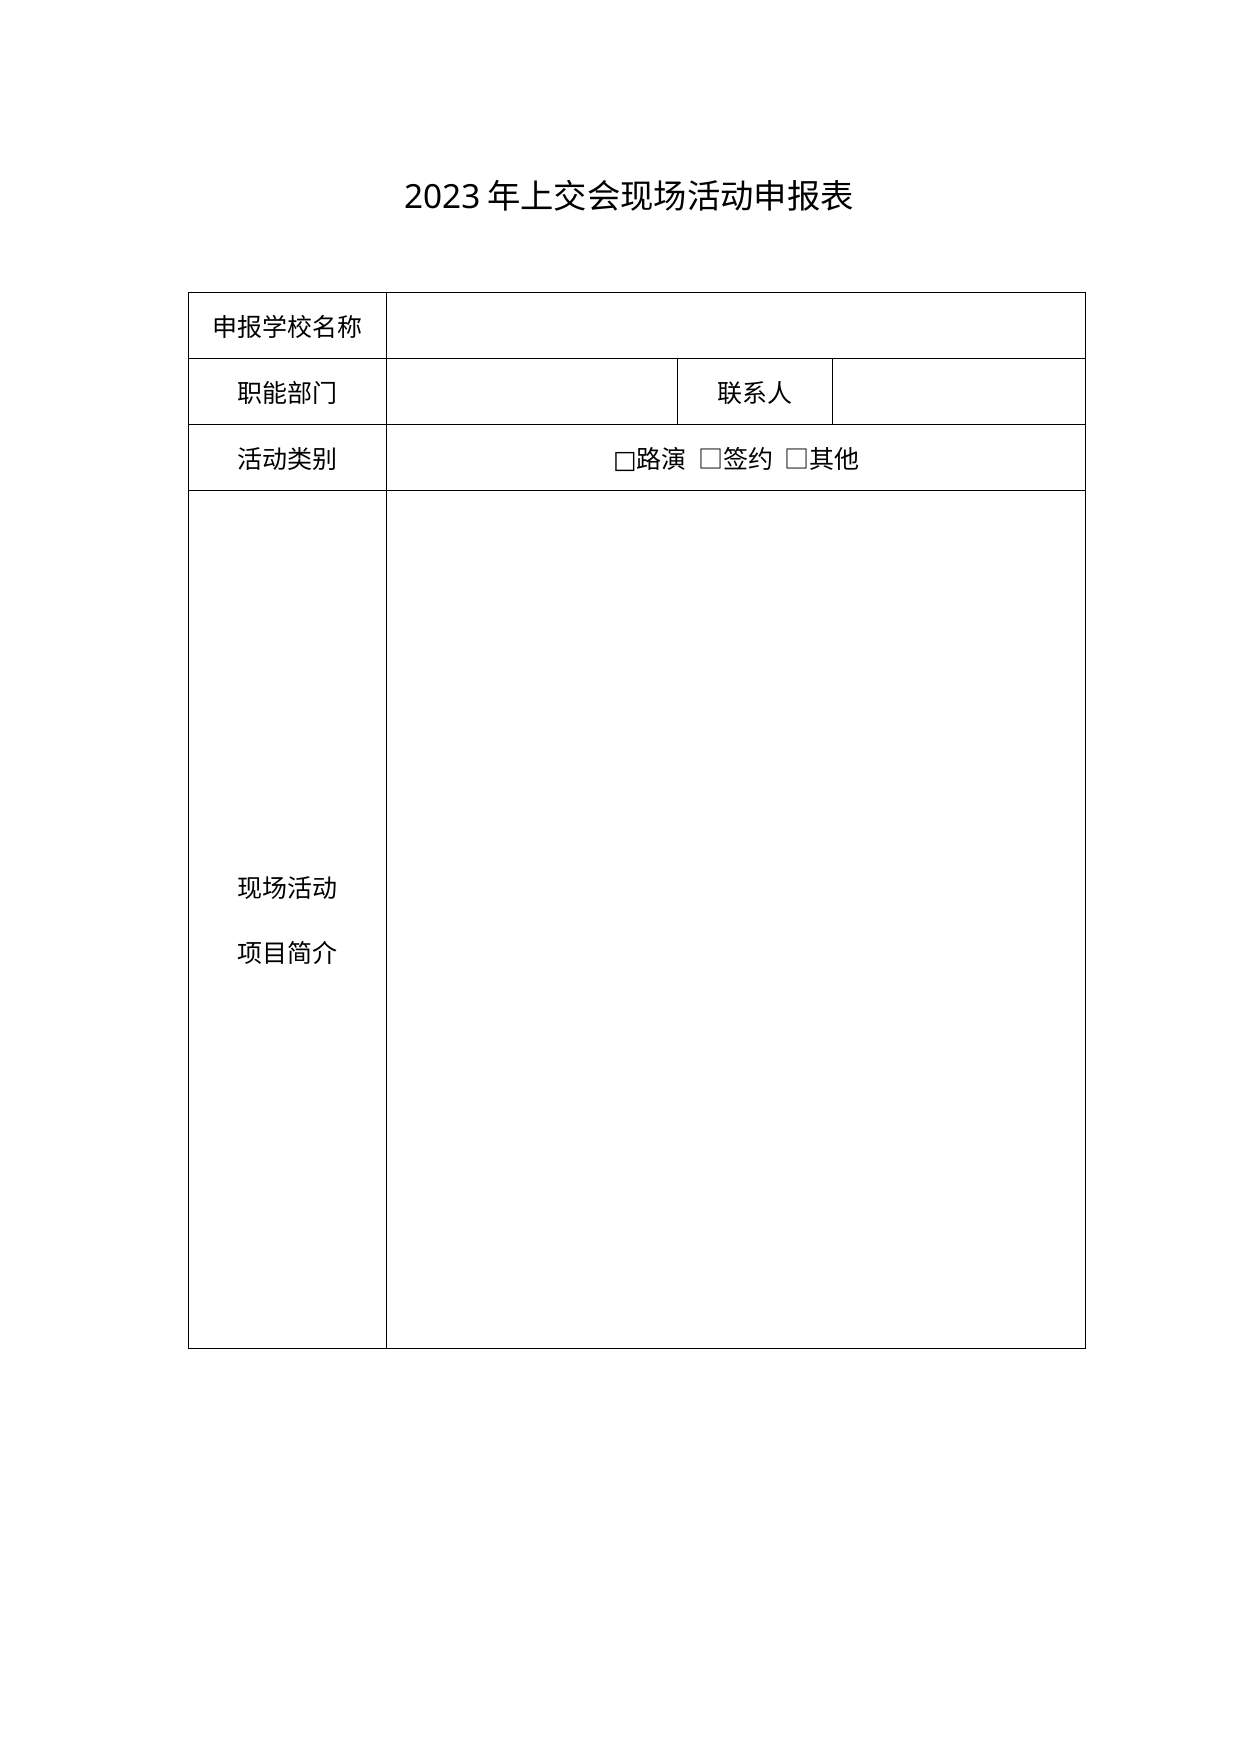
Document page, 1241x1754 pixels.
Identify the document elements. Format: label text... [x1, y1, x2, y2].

table_cell [833, 359, 1085, 424]
table_cell [387, 359, 677, 424]
text 2023年上交会现场活动申报表 [187, 162, 1053, 227]
table_cell □路演 □签约 □其他 [387, 425, 1085, 490]
table_header 申报学校名称 [189, 293, 386, 358]
table_cell 联系人 [678, 359, 832, 424]
table_cell 职能部门 [189, 359, 386, 424]
table_header [387, 293, 1085, 358]
table_cell [387, 491, 1085, 1348]
table_cell 活动类别 [189, 425, 386, 490]
table_cell 现场活动 项目简介 [189, 491, 386, 1348]
